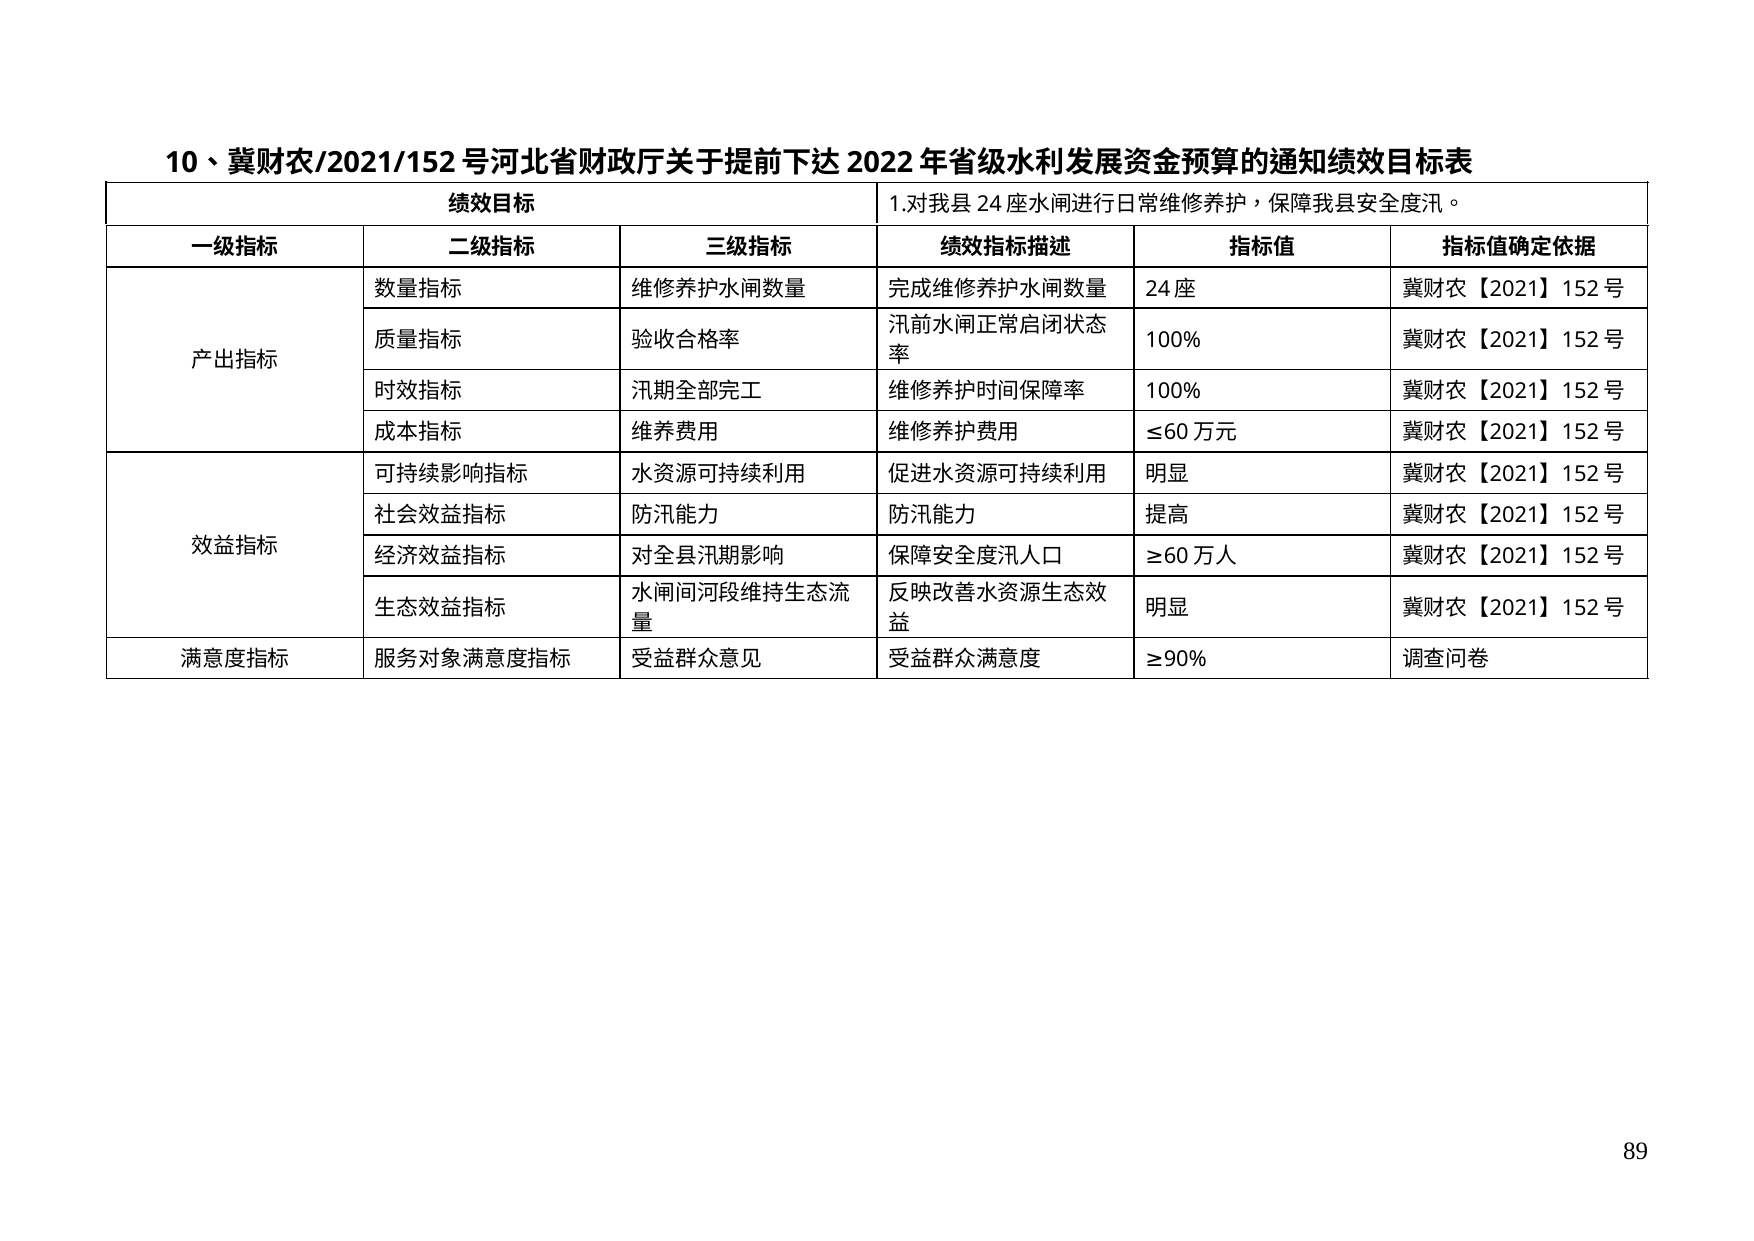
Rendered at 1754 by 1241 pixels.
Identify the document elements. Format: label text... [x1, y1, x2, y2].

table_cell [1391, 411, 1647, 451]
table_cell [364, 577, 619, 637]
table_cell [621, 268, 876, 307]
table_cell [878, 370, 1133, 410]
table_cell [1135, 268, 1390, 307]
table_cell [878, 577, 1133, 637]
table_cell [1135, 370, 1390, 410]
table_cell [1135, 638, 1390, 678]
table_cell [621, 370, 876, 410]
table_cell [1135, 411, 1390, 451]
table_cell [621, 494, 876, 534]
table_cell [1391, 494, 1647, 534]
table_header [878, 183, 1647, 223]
text 10、冀财农/2021/152号河北省财政厅关于提前下达2022年省级水利发展资金预算的通知绩效目标表 [106, 142, 1648, 181]
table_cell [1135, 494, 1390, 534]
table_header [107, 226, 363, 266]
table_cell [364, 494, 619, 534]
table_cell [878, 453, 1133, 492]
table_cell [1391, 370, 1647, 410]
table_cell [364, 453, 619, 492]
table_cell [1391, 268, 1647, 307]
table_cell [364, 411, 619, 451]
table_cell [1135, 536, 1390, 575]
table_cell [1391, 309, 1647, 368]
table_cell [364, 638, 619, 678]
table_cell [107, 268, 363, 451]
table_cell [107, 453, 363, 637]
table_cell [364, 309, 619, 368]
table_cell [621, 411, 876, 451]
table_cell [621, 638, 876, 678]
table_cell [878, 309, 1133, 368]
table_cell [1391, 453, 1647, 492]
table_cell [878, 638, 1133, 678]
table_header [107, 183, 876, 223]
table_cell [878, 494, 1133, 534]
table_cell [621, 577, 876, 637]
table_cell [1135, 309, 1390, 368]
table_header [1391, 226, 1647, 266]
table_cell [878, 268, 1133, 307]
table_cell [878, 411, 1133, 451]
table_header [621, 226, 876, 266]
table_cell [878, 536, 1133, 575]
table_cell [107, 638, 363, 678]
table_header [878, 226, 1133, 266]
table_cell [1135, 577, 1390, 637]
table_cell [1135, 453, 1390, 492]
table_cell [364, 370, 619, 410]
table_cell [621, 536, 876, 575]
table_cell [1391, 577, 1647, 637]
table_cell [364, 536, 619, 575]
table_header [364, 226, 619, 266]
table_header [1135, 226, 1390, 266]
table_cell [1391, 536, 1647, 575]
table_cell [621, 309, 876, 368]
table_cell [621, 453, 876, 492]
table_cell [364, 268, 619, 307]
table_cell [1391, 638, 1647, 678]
